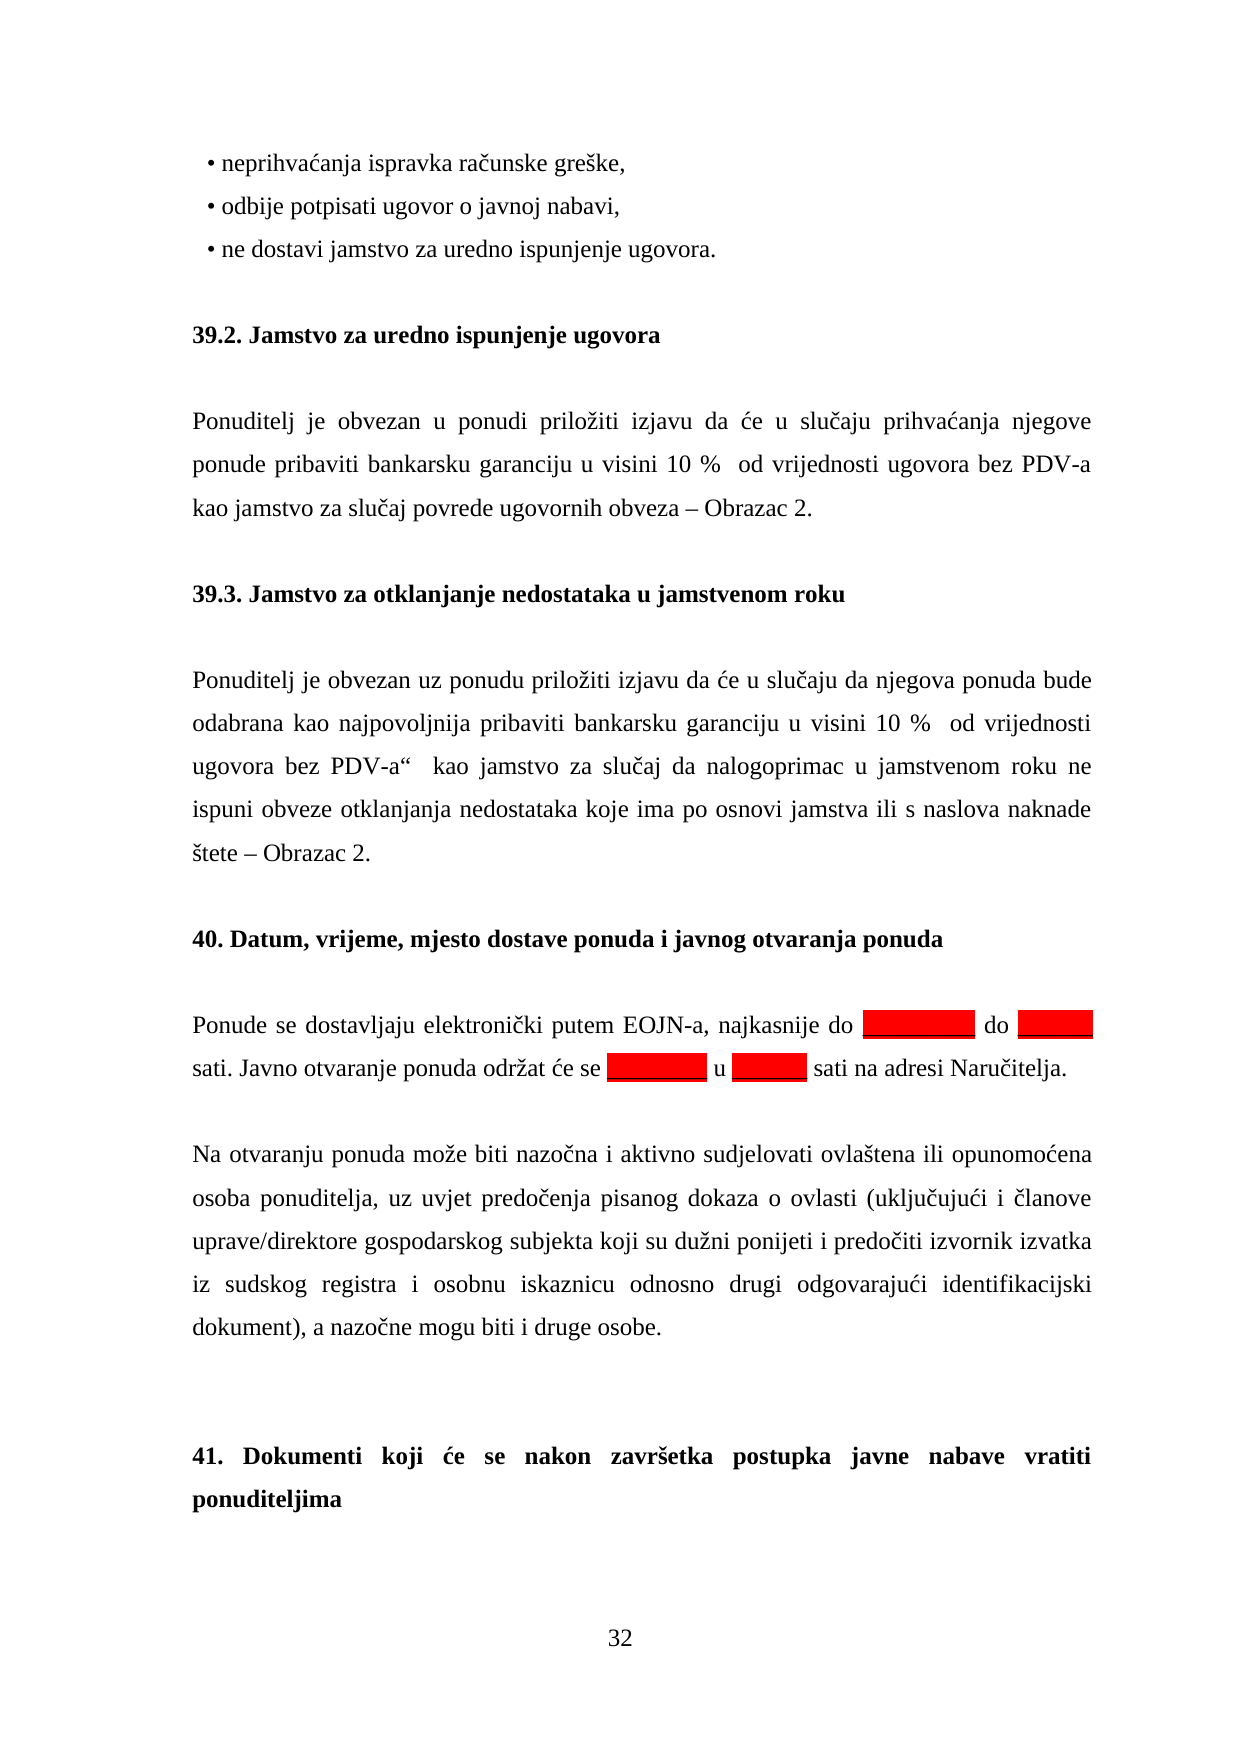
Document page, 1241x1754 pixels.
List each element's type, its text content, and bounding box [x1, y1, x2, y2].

text Ponuditelj je obvezan uz ponudu priložiti izjavu da će u slučaju da njegova ponuda bude odabrana kao najpovoljnija pribaviti bankarsku garanciju u visini 10 % od vrijednosti ugovora bez PDV-a“ kao jamstvo za slučaj da nalogoprimac u jamstvenom roku ne ispuni obveze otklanjanja nedostataka koje ima po osnovi jamstva ili s naslova naknade štete – Obrazac 2. [192, 665, 1093, 866]
text 40. Datum, vrijeme, mjesto dostave ponuda i javnog otvaranja ponuda [192, 924, 1093, 953]
text Ponude se dostavljaju elektronički putem EOJN-a, najkasnije do _________ do ______ sati. Javno otvaranje ponuda održat će se ________ u ______ sati na adresi Naručitelja. [192, 1010, 1093, 1082]
text Na otvaranju ponuda može biti nazočna i aktivno sudjelovati ovlaštena ili opunomoćena osoba ponuditelja, uz uvjet predočenja pisanog dokaza o ovlasti (uključujući i članove uprave/direktore gospodarskog subjekta koji su dužni ponijeti i predočiti izvornik izvatka iz sudskog registra i osobnu iskaznicu odnosno drugi odgovarajući identifikacijski dokument), a nazočne mogu biti i druge osobe. [192, 1139, 1093, 1341]
text 41. Dokumenti koji će se nakon završetka postupka javne nabave vratiti ponuditeljima [192, 1441, 1093, 1513]
text • odbije potpisati ugovor o javnoj nabavi, [207, 191, 1093, 219]
text • neprihvaćanja ispravka računske greške, [207, 148, 1093, 176]
text • ne dostavi jamstvo za uredno ispunjenje ugovora. [207, 234, 1093, 263]
text Ponuditelj je obvezan u ponudi priložiti izjavu da će u slučaju prihvaćanja njegove ponude pribaviti bankarsku garanciju u visini 10 % od vrijednosti ugovora bez PDV-a kao jamstvo za slučaj povrede ugovornih obveza – Obrazac 2. [192, 406, 1093, 521]
text 39.2. Jamstvo za uredno ispunjenje ugovora [192, 320, 1093, 349]
text 39.3. Jamstvo za otklanjanje nedostataka u jamstvenom roku [192, 579, 1093, 608]
